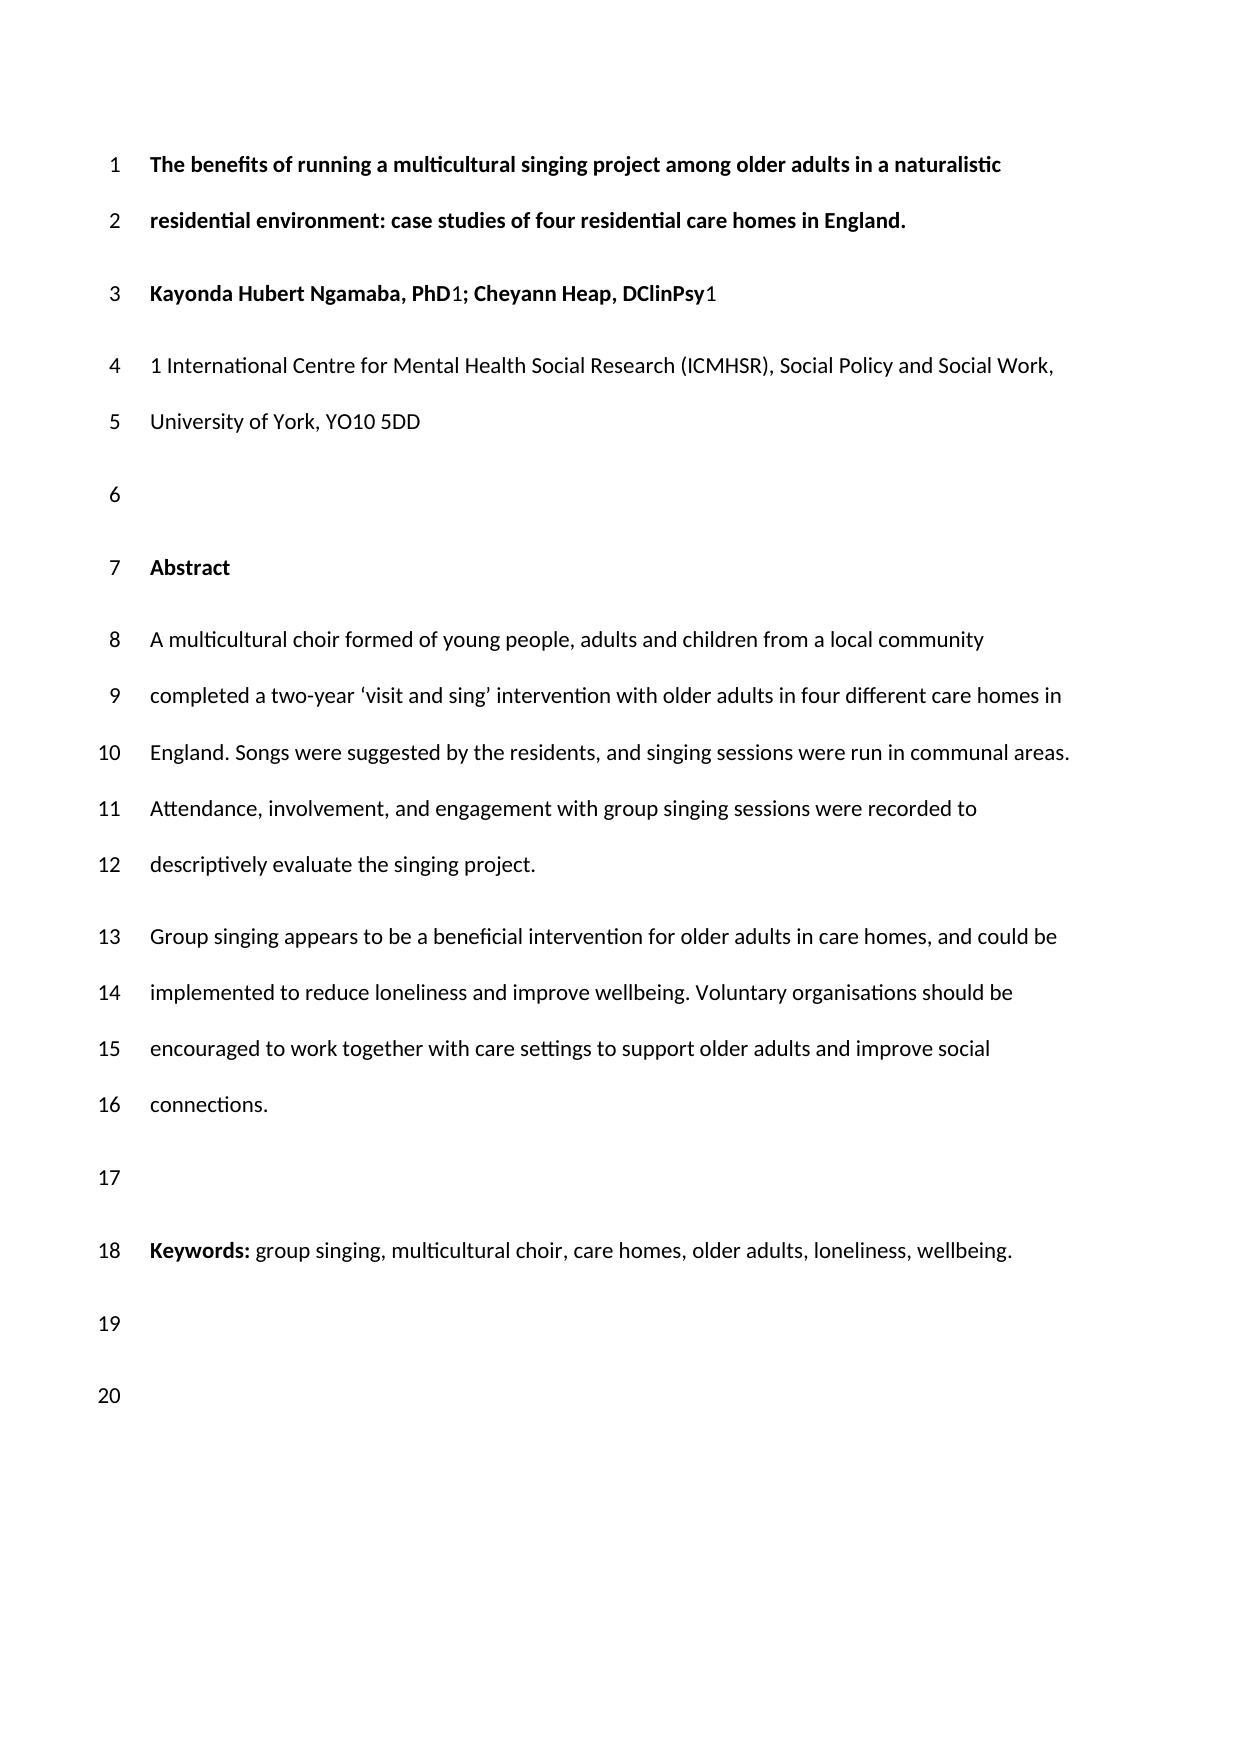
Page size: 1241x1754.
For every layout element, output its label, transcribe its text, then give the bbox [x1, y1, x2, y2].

text A multicultural choir formed of young people, adults and children from a local community completed a two-year ‘visit and sing’ intervention with older adults in four different care homes in England. Songs were suggested by the residents, and singing sessions were run in communal areas. Attendance, involvement, and engagement with group singing sessions were recorded to descriptively evaluate the singing project. [150, 626, 1090, 878]
text Keywords: group singing, multicultural choir, care homes, older adults, loneliness, wellbeing. [150, 1236, 1090, 1264]
text Abstract [150, 553, 1090, 581]
text Kayonda Hubert Ngamaba, PhD1; Cheyann Heap, DClinPsy1 [150, 279, 1090, 307]
text Group singing appears to be a beneficial intervention for older adults in care homes, and could be implemented to reduce loneliness and improve wellbeing. Voluntary organisations should be encouraged to work together with care settings to support older adults and improve social connections. [150, 922, 1090, 1119]
text 1 International Centre for Mental Health Social Research (ICMHSR), Social Policy and Social Work, University of York, YO10 5DD [150, 351, 1090, 436]
text The benefits of running a multicultural singing project among older adults in a naturalistic residential environment: case studies of four residential care homes in England. [150, 150, 1090, 234]
